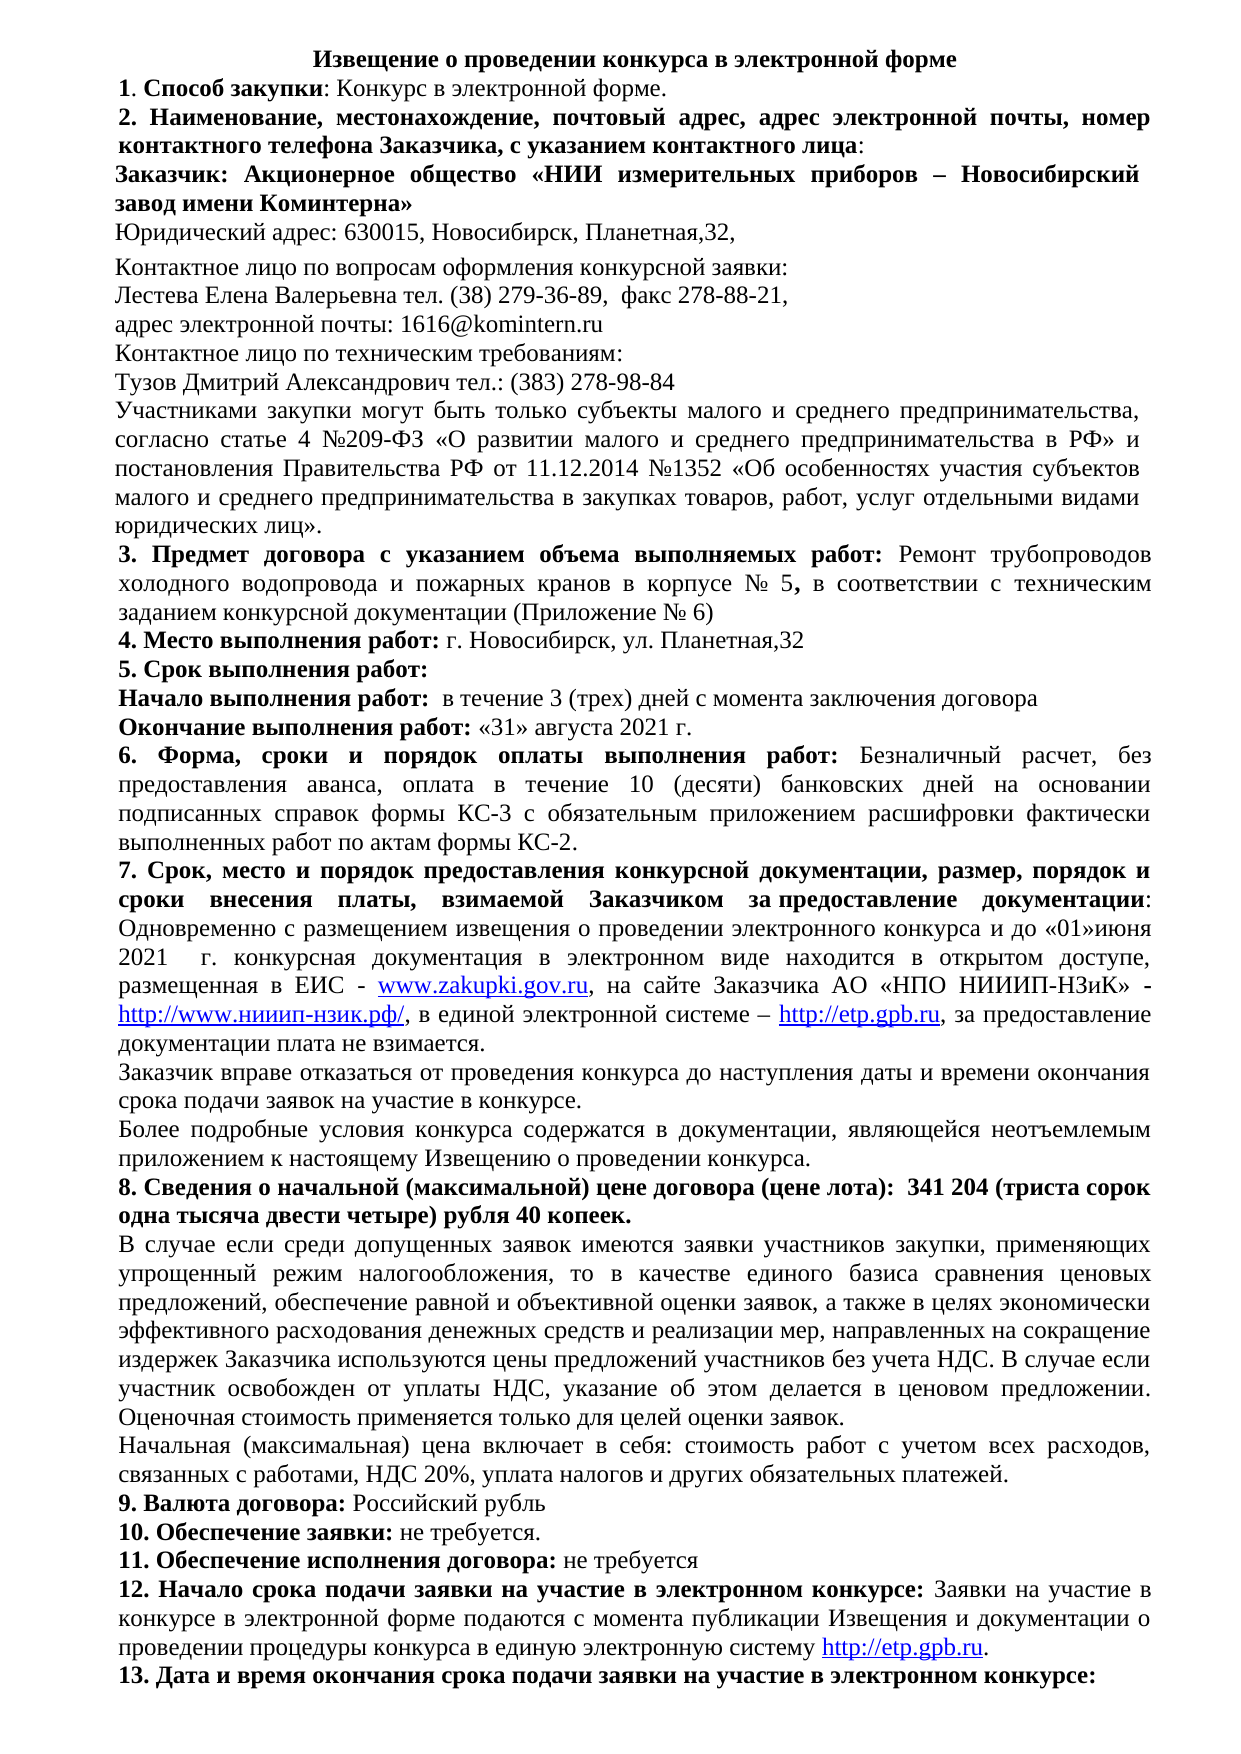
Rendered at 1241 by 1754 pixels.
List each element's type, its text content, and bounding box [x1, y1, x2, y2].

text 5. Срок выполнения работ: [118, 654, 1152, 683]
text Начальная (максимальная) цена включает в себя: стоимость работ с учетом всех расходов, связанных с работами, НДС 20%, уплата налогов и других обязательных платежей. [118, 1431, 1152, 1488]
table_header Заказчик: Акционерное общество «НИИ измерительных приборов – Новосибирский завод имени Коминтерна» [103, 159, 1152, 217]
text Окончание выполнения работ: «31» августа 2021 г. [118, 712, 1152, 741]
table_cell Контактное лицо по вопросам оформления конкурсной заявки: Лестева Елена Валерьевна тел. (38) 279-36-89, факс 278-88-21, адрес электронной почты: 1616@komintern.ru [103, 252, 1152, 338]
text 3. Предмет договора с указанием объема выполняемых работ: Ремонт трубопроводов холодного водопровода и пожарных кранов в корпусе № 5, в соответствии с техническим заданием конкурсной документации (Приложение № 6) [118, 539, 1152, 626]
text Извещение о проведении конкурса в электронной форме [118, 44, 1152, 73]
text 13. Дата и время окончания срока подачи заявки на участие в электронном конкурсе: [118, 1661, 1152, 1689]
table_cell Юридический адрес: 630015, Новосибирск, Планетная,32, [103, 217, 1152, 252]
text В случае если среди допущенных заявок имеются заявки участников закупки, применяющих упрощенный режим налогообложения, то в качестве единого базиса сравнения ценовых предложений, обеспечение равной и объективной оценки заявок, а также в целях экономически эффективного расходования денежных средств и реализации мер, направленных на сокращение издержек Заказчика используются цены предложений участников без учета НДС. В случае если участник освобожден от уплаты НДС, указание об этом делается в ценовом предложении. Оценочная стоимость применяется только для целей оценки заявок. [118, 1229, 1152, 1431]
text 11. Обеспечение исполнения договора: не требуется [118, 1546, 1152, 1574]
text Начало выполнения работ: в течение 3 (трех) дней с момента заключения договора [118, 683, 1152, 712]
list 9. Валюта договора: Российский рубль [118, 1488, 1152, 1517]
text 2. Наименование, местонахождение, почтовый адрес, адрес электронной почты, номер контактного телефона Заказчика, с указанием контактного лица: [118, 102, 1152, 159]
text 1. Способ закупки: Конкурс в электронной форме. [118, 73, 1152, 102]
text 12. Начало срока подачи заявки на участие в электронном конкурсе: Заявки на участие в конкурсе в электронной форме подаются c момента публикации Извещения и документации о проведении процедуры конкурса в единую электронную систему http://etp.gpb.ru. [118, 1574, 1152, 1661]
text Более подробные условия конкурса содержатся в документации, являющейся неотъемлемым приложением к настоящему Извещению о проведении конкурса. [118, 1114, 1152, 1172]
text 10. Обеспечение заявки: не требуется. [118, 1517, 1152, 1546]
text 6. Форма, сроки и порядок оплаты выполнения работ: Безналичный расчет, без предоставления аванса, оплата в течение 10 (десяти) банковских дней на основании подписанных справок формы КС-3 с обязательным приложением расшифровки фактически выполненных работ по актам формы КС-2. [118, 741, 1152, 856]
text 7. Срок, место и порядок предоставления конкурсной документации, размер, порядок и сроки внесения платы, взимаемой Заказчиком за предоставление документации: Одновременно с размещением извещения о проведении электронного конкурса и до «01»июня 2021 г. конкурсная документация в электронном виде находится в открытом доступе, размещенная в ЕИС - www.zakupki.gov.ru, на сайте Заказчика АО «НПО НИИИП-НЗиК» - http://www.нииип-нзик.рф/, в единой электронной системе – http://etp.gpb.ru, за предоставление документации плата не взимается. [118, 856, 1152, 1057]
text Заказчик вправе отказаться от проведения конкурса до наступления даты и времени окончания срока подачи заявок на участие в конкурсе. [118, 1057, 1152, 1114]
text 8. Сведения о начальной (максимальной) цене договора (цене лота): 341 204 (триста сорок одна тысяча двести четыре) рубля 40 копеек. [118, 1172, 1152, 1229]
table_cell Контактное лицо по техническим требованиям: Тузов Дмитрий Александрович тел.: (383) 278-98-84 Участниками закупки могут быть только субъекты малого и среднего предпринимательства, согласно статье 4 №209-ФЗ «О развитии малого и среднего предпринимательства в РФ» и постановления Правительства РФ от 11.12.2014 №1352 «Об особенностях участия субъектов малого и среднего предпринимательства в закупках товаров, работ, услуг отдельными видами юридических лиц». [103, 338, 1152, 539]
text 4. Место выполнения работ: г. Новосибирск, ул. Планетная,32 [118, 626, 1152, 654]
